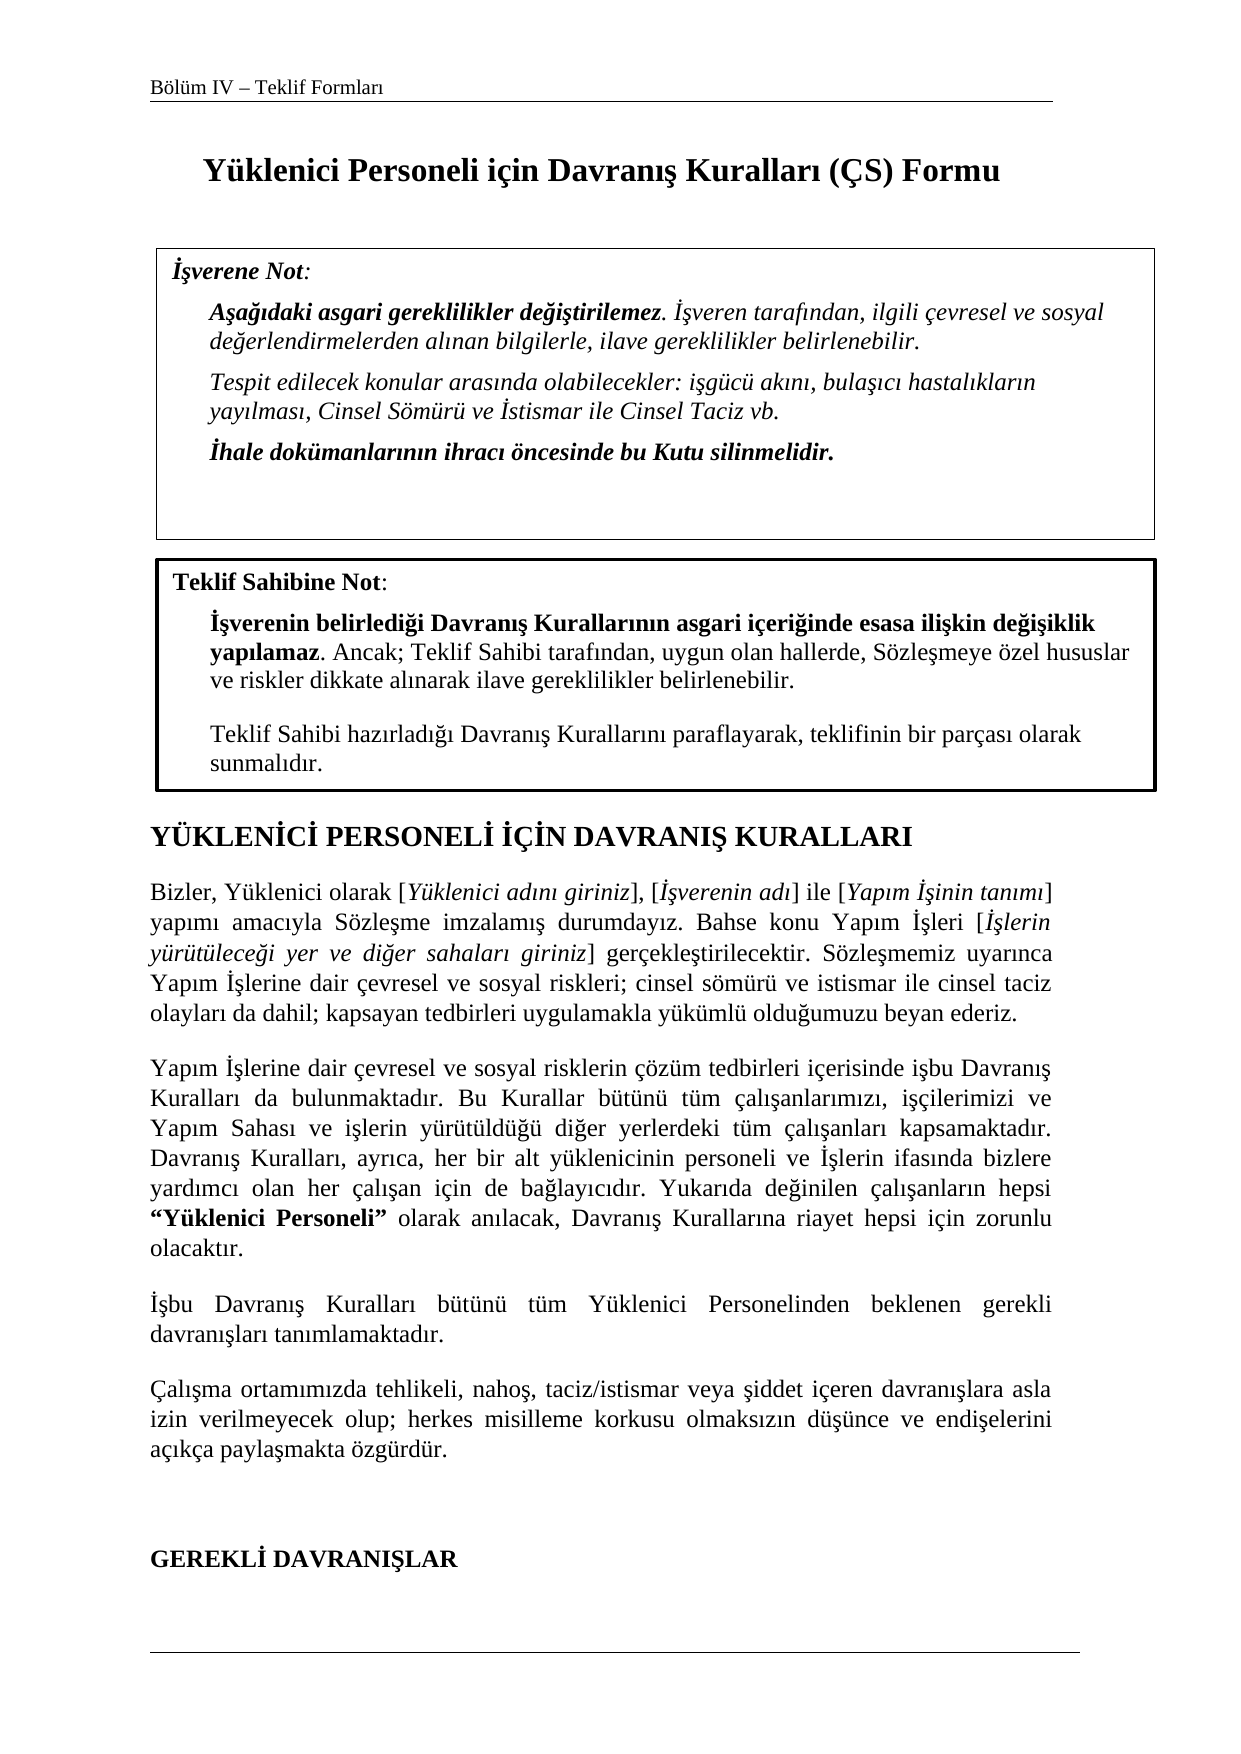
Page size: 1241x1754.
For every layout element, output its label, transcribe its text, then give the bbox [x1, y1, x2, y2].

text GEREKLİ DAVRANIŞLAR [150, 1544, 1053, 1573]
text Bizler, Yüklenici olarak [Yüklenici adını giriniz], [İşverenin adı] ile [Yapım İşinin tanımı] yapımı amacıyla Sözleşme imzalamış durumdayız. Bahse konu Yapım İşleri [İşlerin yürütüleceği yer ve diğer sahaları giriniz] gerçekleştirilecektir. Sözleşmemiz uyarınca Yapım İşlerine dair çevresel ve sosyal riskleri; cinsel sömürü ve istismar ile cinsel taciz olayları da dahil; kapsayan tedbirleri uygulamakla yükümlü olduğumuzu beyan ederiz. [150, 877, 1053, 1027]
text İşbu Davranış Kuralları bütünü tüm Yüklenici Personelinden beklenen gerekli davranışları tanımlamaktadır. [150, 1289, 1053, 1347]
text Yapım İşlerine dair çevresel ve sosyal risklerin çözüm tedbirleri içerisinde işbu Davranış Kuralları da bulunmaktadır. Bu Kurallar bütünü tüm çalışanlarımızı, işçilerimizi ve Yapım Sahası ve işlerin yürütüldüğü diğer yerlerdeki tüm çalışanları kapsamaktadır. Davranış Kuralları, ayrıca, her bir alt yüklenicinin personeli ve İşlerin ifasında bizlere yardımcı olan her çalışan için de bağlayıcıdır. Yukarıda değinilen çalışanların hepsi “Yüklenici Personeli” olarak anılacak, Davranış Kurallarına riayet hepsi için zorunlu olacaktır. [150, 1053, 1053, 1262]
subtitle Yüklenici Personeli için Davranış Kuralları (ÇS) Formu [150, 150, 1053, 188]
text YÜKLENİCİ PERSONELİ İÇİN DAVRANIŞ KURALLARI [150, 272, 1053, 852]
text Çalışma ortamımızda tehlikeli, nahoş, taciz/istismar veya şiddet içeren davranışlara asla izin verilmeyecek olup; herkes misilleme korkusu olmaksızın düşünce ve endişelerini açıkça paylaşmakta özgürdür. [150, 1374, 1053, 1463]
